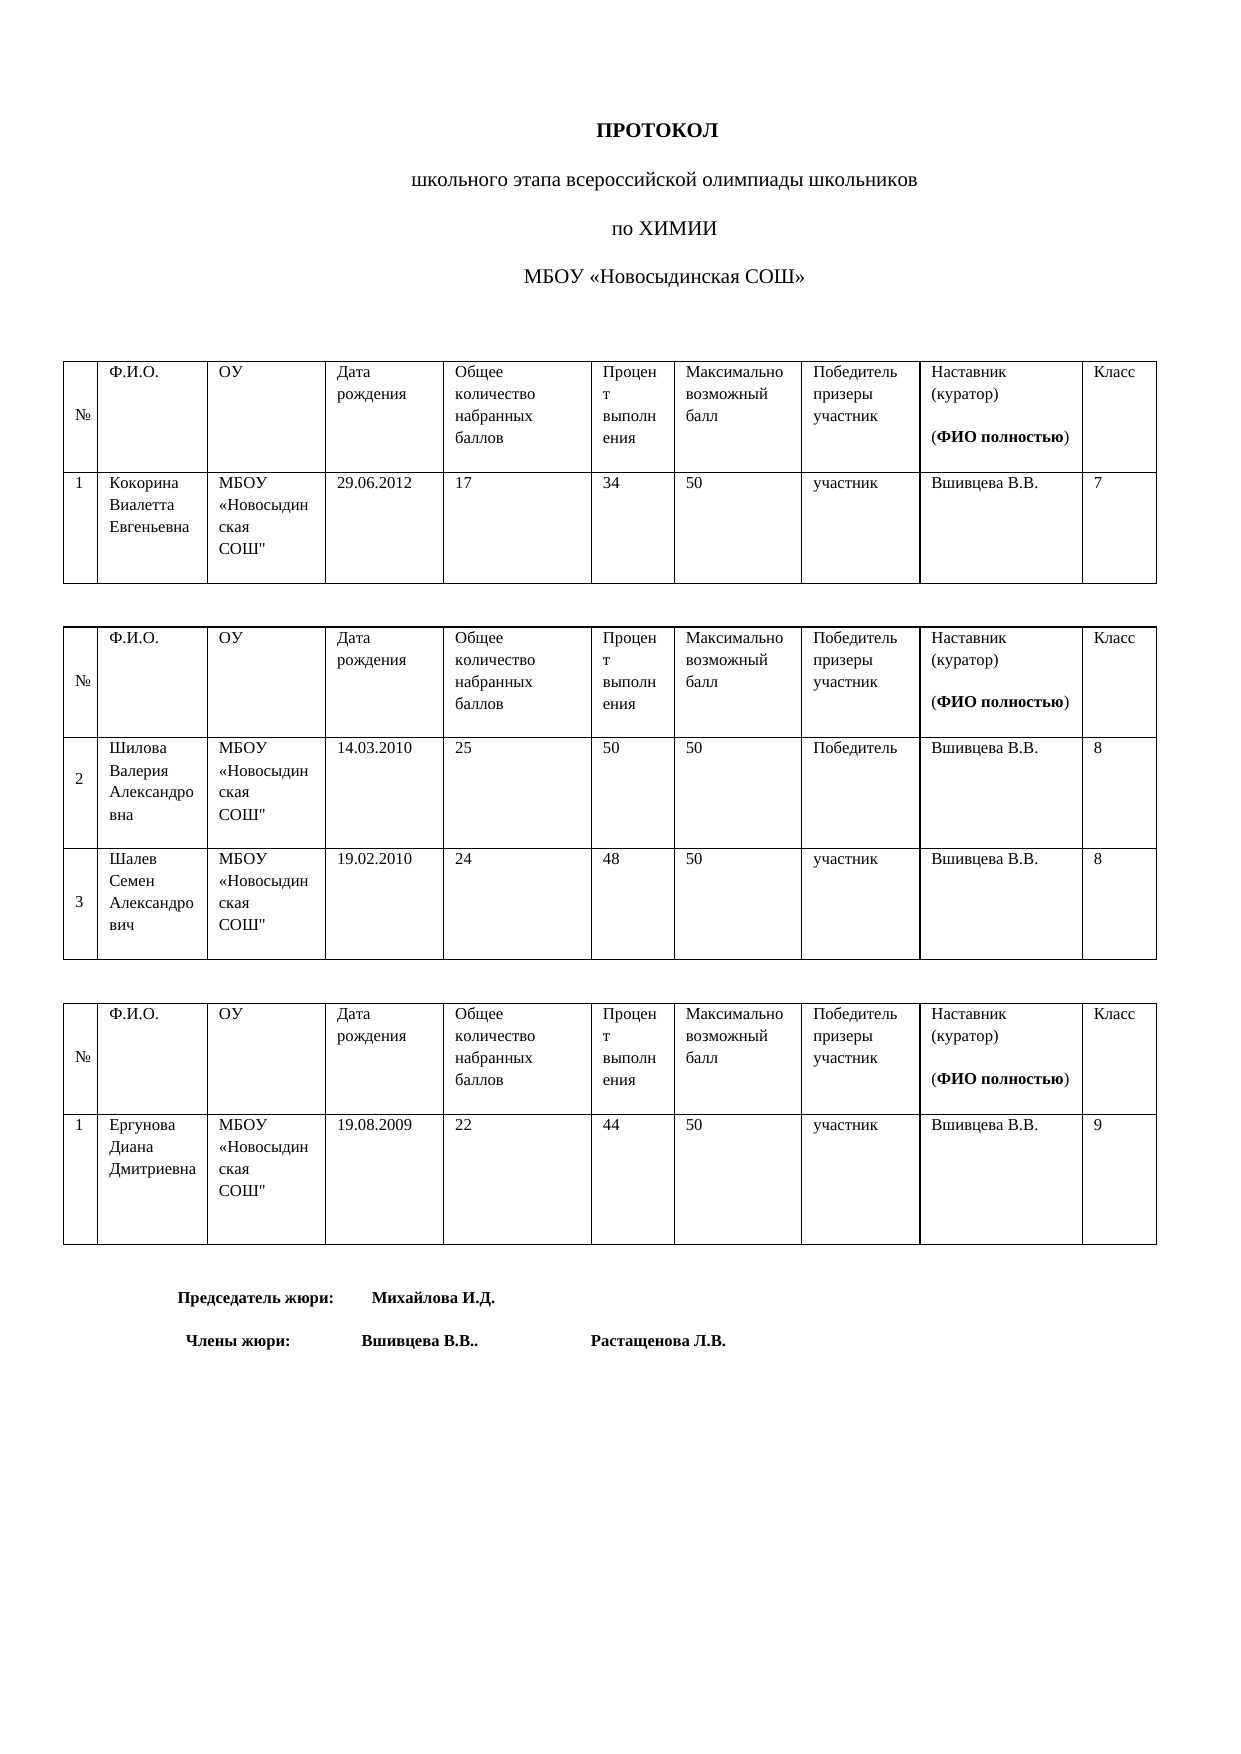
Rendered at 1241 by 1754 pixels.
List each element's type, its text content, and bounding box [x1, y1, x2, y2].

table_cell 25 [444, 738, 591, 848]
table_header № [64, 1004, 97, 1114]
table_header ОУ [208, 1004, 325, 1114]
table_cell Вшивцева В.В. [921, 849, 1082, 959]
table_header Максимально возможный балл [675, 1004, 801, 1114]
table_cell 2 [64, 738, 97, 848]
table_header Класс [1083, 362, 1156, 472]
text ПРОТОКОЛ [177, 118, 1152, 142]
table_header Процент выполнения [592, 1004, 674, 1114]
table_header ОУ [208, 628, 325, 737]
table_cell 9 [1083, 1115, 1156, 1244]
table_cell участник [802, 473, 919, 583]
table_cell Победитель [802, 738, 919, 848]
table_cell 8 [1083, 849, 1156, 959]
table_cell 1 [64, 473, 97, 583]
table_cell Вшивцева В.В. [921, 1115, 1082, 1244]
text Председатель жюри: Михайлова И.Д. [177, 1288, 1152, 1307]
table_header Победитель призеры участник [802, 362, 919, 472]
table_header Дата рождения [326, 1004, 443, 1114]
text школьного этапа всероссийской олимпиады школьников [177, 167, 1152, 191]
text МБОУ «Новосыдинская СОШ» [177, 264, 1152, 288]
table_header № [64, 628, 97, 737]
table_cell 50 [675, 473, 801, 583]
table_header Победитель призеры участник [802, 1004, 919, 1114]
table_cell 14.03.2010 [326, 738, 443, 848]
table_cell 44 [592, 1115, 674, 1244]
table_header Процент выполнения [592, 628, 674, 737]
table_cell 19.02.2010 [326, 849, 443, 959]
text по ХИМИИ [177, 216, 1152, 240]
table_header Дата рождения [326, 362, 443, 472]
table_header Максимально возможный балл [675, 362, 801, 472]
table_header Класс [1083, 628, 1156, 737]
table_cell Шалев Семен Александрович [98, 849, 207, 959]
table_cell МБОУ «Новосыдинская СОШ" [208, 738, 325, 848]
table_header Общее количество набранных баллов [444, 362, 591, 472]
table_cell 50 [675, 738, 801, 848]
table_header Ф.И.О. [98, 628, 207, 737]
table_cell участник [802, 849, 919, 959]
table_header Общее количество набранных баллов [444, 628, 591, 737]
table_header Ф.И.О. [98, 362, 207, 472]
table_cell 48 [592, 849, 674, 959]
table_cell МБОУ «Новосыдинская СОШ" [208, 849, 325, 959]
table_cell 3 [64, 849, 97, 959]
table_cell 50 [675, 1115, 801, 1244]
table_cell Кокорина Виалетта Евгеньевна [98, 473, 207, 583]
table_cell 50 [592, 738, 674, 848]
table_cell Ергунова Диана Дмитриевна [98, 1115, 207, 1244]
table_cell 50 [675, 849, 801, 959]
table_header № [64, 362, 97, 472]
table_cell Вшивцева В.В. [921, 473, 1082, 583]
table_header Наставник (куратор) (ФИО полностью) [921, 362, 1082, 472]
table_cell 7 [1083, 473, 1156, 583]
table_cell Шилова Валерия Александровна [98, 738, 207, 848]
text Члены жюри: Вшивцева В.В.. Растащенова Л.В. [177, 1331, 1152, 1350]
table_header Общее количество набранных баллов [444, 1004, 591, 1114]
table_header Процент выполнения [592, 362, 674, 472]
table_header Ф.И.О. [98, 1004, 207, 1114]
table_cell 8 [1083, 738, 1156, 848]
table_header Дата рождения [326, 628, 443, 737]
table_cell 1 [64, 1115, 97, 1244]
table_header Максимально возможный балл [675, 628, 801, 737]
table_cell Вшивцева В.В. [921, 738, 1082, 848]
table_cell 22 [444, 1115, 591, 1244]
table_header Класс [1083, 1004, 1156, 1114]
table_header Наставник (куратор) (ФИО полностью) [921, 1004, 1082, 1114]
table_cell 24 [444, 849, 591, 959]
table_cell 17 [444, 473, 591, 583]
table_header Наставник (куратор) (ФИО полностью) [921, 628, 1082, 737]
table_cell 34 [592, 473, 674, 583]
table_cell МБОУ «Новосыдинская СОШ" [208, 1115, 325, 1244]
table_cell 19.08.2009 [326, 1115, 443, 1244]
table_cell 29.06.2012 [326, 473, 443, 583]
table_header Победитель призеры участник [802, 628, 919, 737]
table_cell МБОУ «Новосыдинская СОШ" [208, 473, 325, 583]
table_header ОУ [208, 362, 325, 472]
table_cell участник [802, 1115, 919, 1244]
